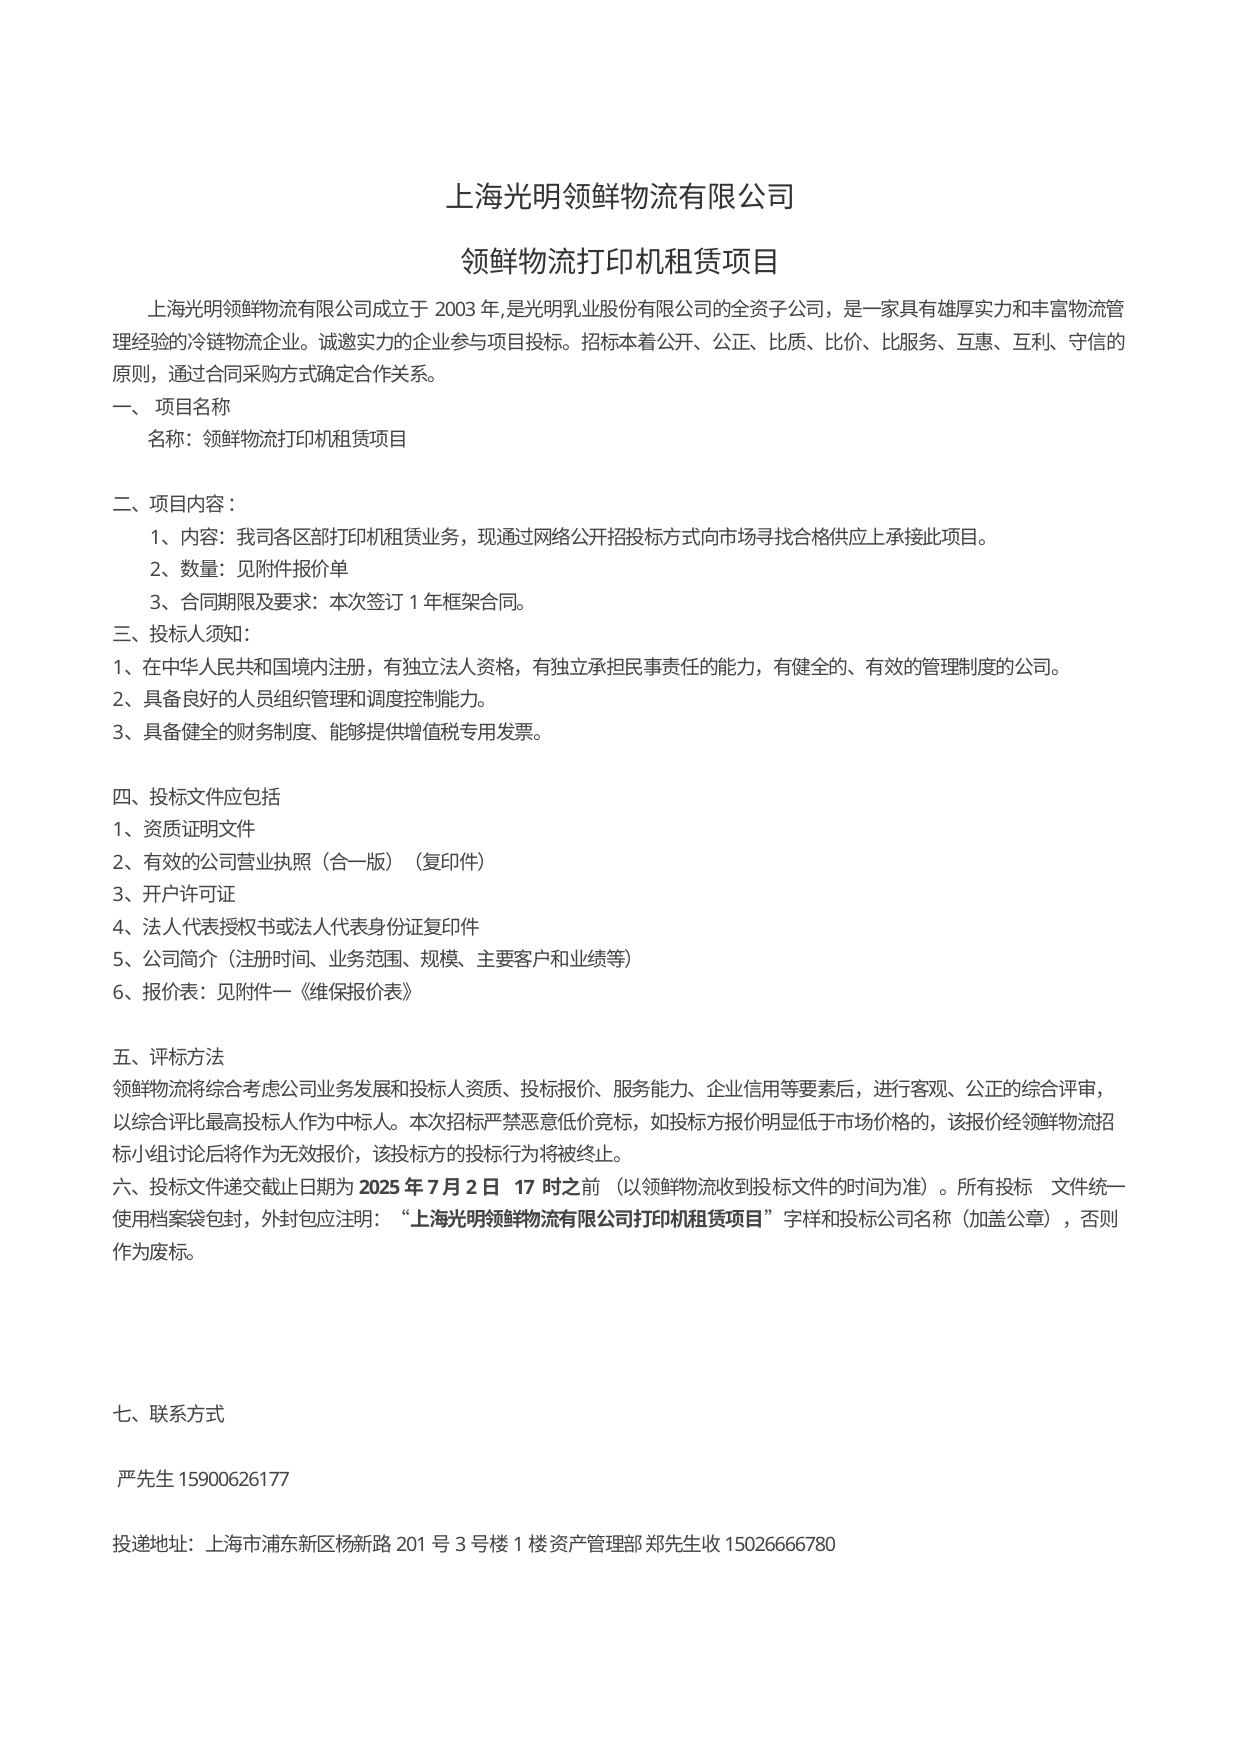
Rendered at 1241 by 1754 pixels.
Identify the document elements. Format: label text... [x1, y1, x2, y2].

text 名称：领鲜物流打印机租赁项目 [112, 422, 1128, 454]
text 3、具备健全的财务制度、能够提供增值税专用发票。 [112, 714, 1128, 747]
text 1、资质证明文件 [112, 812, 1128, 844]
list 内容：我司各区部打印机租赁业务，现通过网络公开招投标方式向市场寻找合格供应上承接此项目。 [149, 519, 1128, 552]
text 2、具备良好的人员组织管理和调度控制能力。 [112, 682, 1128, 714]
text 6、报价表：见附件一《维保报价表》 [112, 974, 1128, 1007]
list 数量：见附件报价单 [149, 552, 1128, 584]
text 领鲜物流将综合考虑公司业务发展和投标人资质、投标报价、服务能力、企业信用等要素后，进行客观、公正的综合评审，以综合评比最高投标人作为中标人。本次招标严禁恶意低价竞标，如投标方报价明显低于市场价格的，该报价经领鲜物流招标小组讨论后将作为无效报价，该投标方的投标行为将被终止。 [112, 1072, 1128, 1169]
text 3、开户许可证 [112, 877, 1128, 909]
text 5、公司简介（注册时间、业务范围、规模、主要客户和业绩等） [112, 942, 1128, 974]
text 三、投标人须知： [112, 617, 1128, 649]
text 二、项目内容 ： [112, 487, 1128, 519]
text 上海光明领鲜物流有限公司成立于2003年,是光明乳业股份有限公司的全资子公司，是一家具有雄厚实力和丰富物流管理经验的冷链物流企业。诚邀实力的企业参与项目投标。招标本着公开、公正、比质、比价、比服务、互惠、互利、守信的原则，通过合同采购方式确定合作关系。 [112, 292, 1128, 389]
text 2、有效的公司营业执照（合一版）（复印件） [112, 844, 1128, 877]
text 一、 项目名称 [112, 389, 1128, 422]
text 投递地址：上海市浦东新区杨新路201号3号楼1楼 资产管理部 郑先生收 15026666780 [112, 1527, 1128, 1559]
text 严先生 15900626177 [112, 1462, 1128, 1494]
text 1、在中华人民共和国境内注册，有独立法人资格，有独立承担民事责任的能力，有健全的、有效的管理制度的公司。 [112, 649, 1128, 682]
text 四、投标文件应包括 [112, 779, 1128, 812]
text 六、投标文件递交截止日期为2025年 7 月 2 日 17 时之前 （以领鲜物流收到投标文件的时间为准）。所有投标 文件统一使用档案袋包封，外封包应注明：“上海光明领鲜物流有限公司打印机租赁项目”字样和投标公司名称（加盖公章），否则作为废标。 [112, 1169, 1128, 1267]
text 五、评标方法 [112, 1039, 1128, 1072]
text 领鲜物流打印机租赁项目 [112, 227, 1128, 292]
text 七、联系方式 [112, 1397, 1128, 1429]
text 上海光明领鲜物流有限公司 [112, 162, 1128, 227]
list 合同期限及要求：本次签订1年框架合同。 [149, 584, 1128, 617]
text 4、法人代表授权书或法人代表身份证复印件 [112, 909, 1128, 942]
